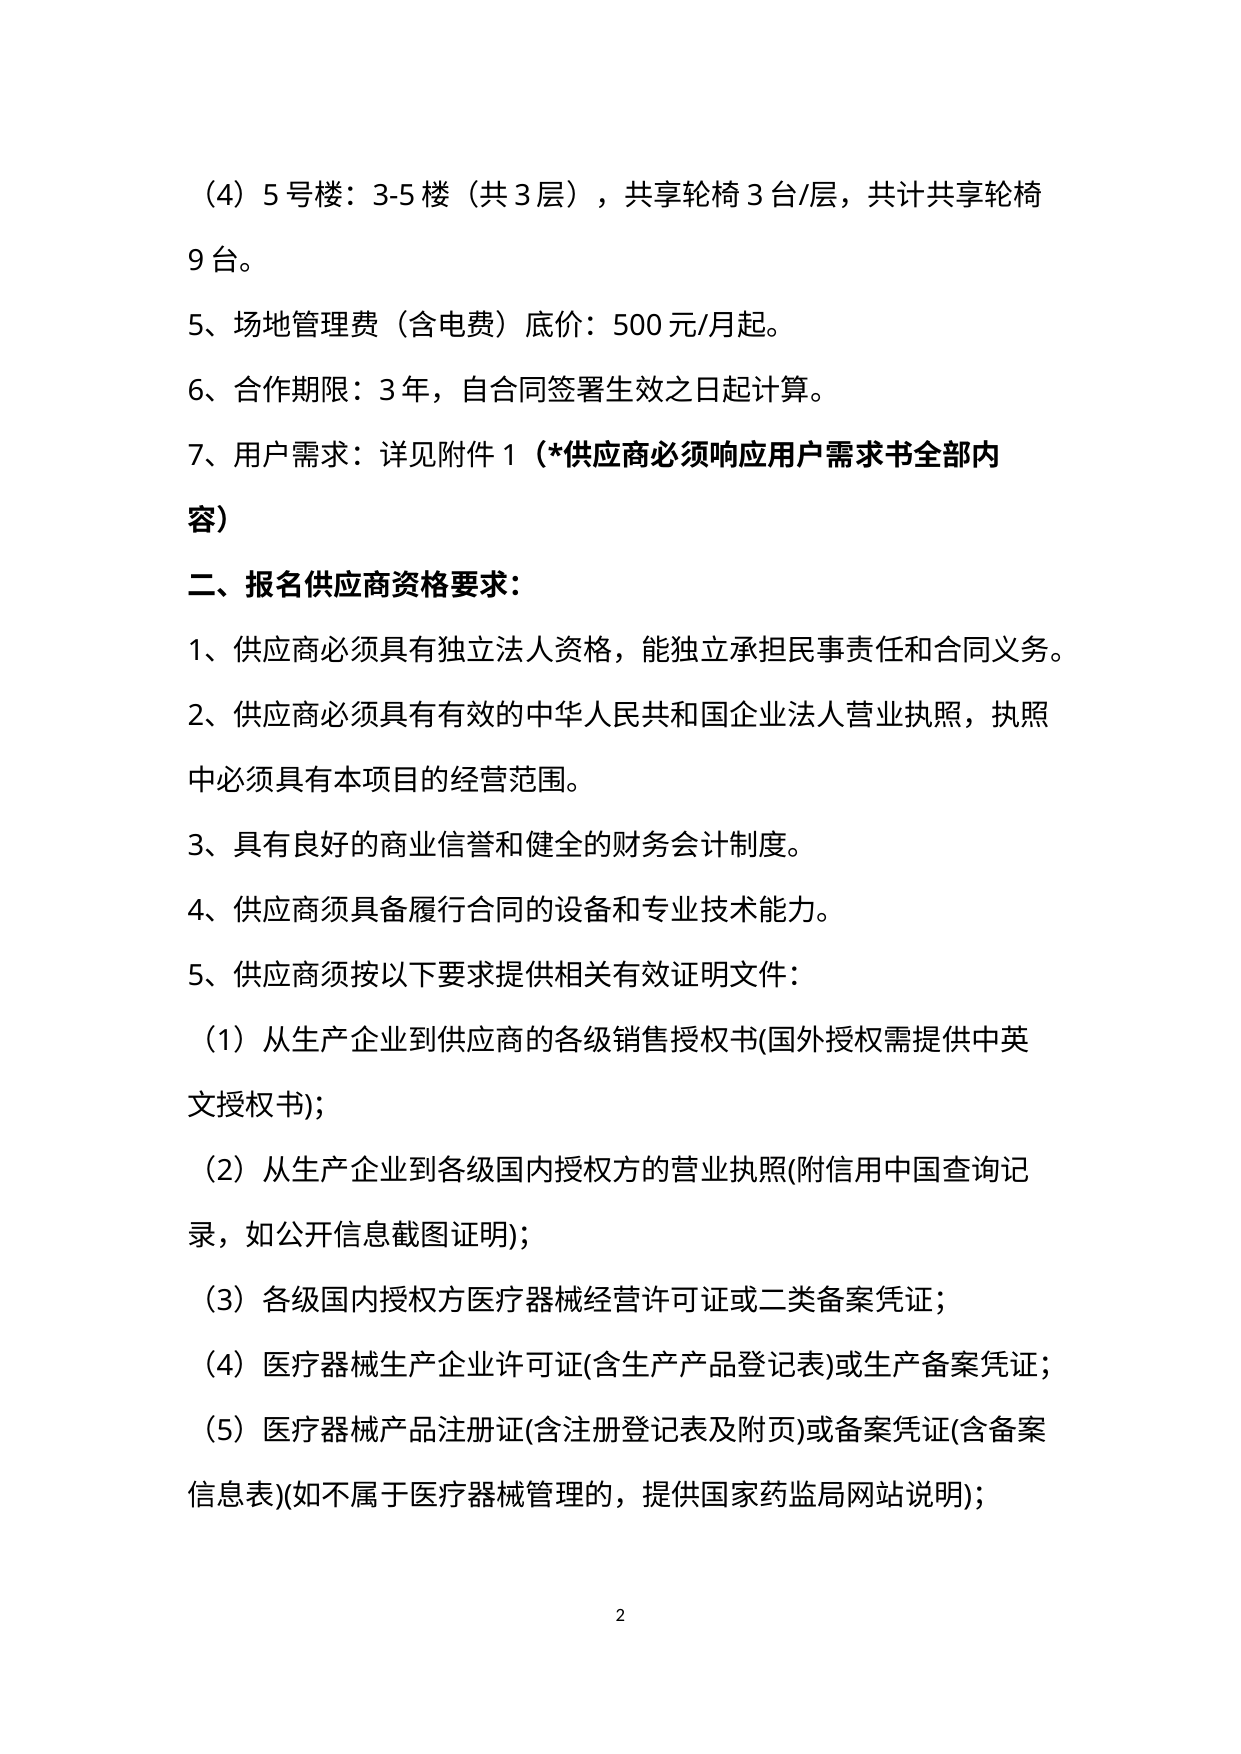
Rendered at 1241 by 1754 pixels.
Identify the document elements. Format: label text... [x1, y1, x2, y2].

text （2）从生产企业到各级国内授权方的营业执照(附信用中国查询记录，如公开信息截图证明)； [187, 1135, 1053, 1265]
text 2、供应商必须具有有效的中华人民共和国企业法人营业执照，执照中必须具有本项目的经营范围。 [187, 680, 1053, 810]
text 4、供应商须具备履行合同的设备和专业技术能力。 [187, 875, 1053, 940]
text 1、供应商必须具有独立法人资格，能独立承担民事责任和合同义务。 [187, 615, 1053, 680]
text （4）5号楼：3-5楼（共3层），共享轮椅3台/层，共计共享轮椅9台。 [187, 160, 1053, 290]
text （4）医疗器械生产企业许可证(含生产产品登记表)或生产备案凭证；（5）医疗器械产品注册证(含注册登记表及附页)或备案凭证(含备案信息表)(如不属于医疗器械管理的，提供国家药监局网站说明)； [187, 1330, 1053, 1525]
text （1）从生产企业到供应商的各级销售授权书(国外授权需提供中英文授权书)； [187, 1005, 1053, 1135]
text 3、具有良好的商业信誉和健全的财务会计制度。 [187, 810, 1053, 875]
text 6、合作期限：3年，自合同签署生效之日起计算。 [187, 355, 1053, 420]
text 二、报名供应商资格要求： [187, 550, 1053, 615]
text 5、场地管理费（含电费）底价：500元/月起。 [187, 290, 1053, 355]
text 5、供应商须按以下要求提供相关有效证明文件： [187, 940, 1053, 1005]
text 7、用户需求：详见附件1（*供应商必须响应用户需求书全部内容） [187, 420, 1053, 550]
text （3）各级国内授权方医疗器械经营许可证或二类备案凭证； [187, 1265, 1053, 1330]
